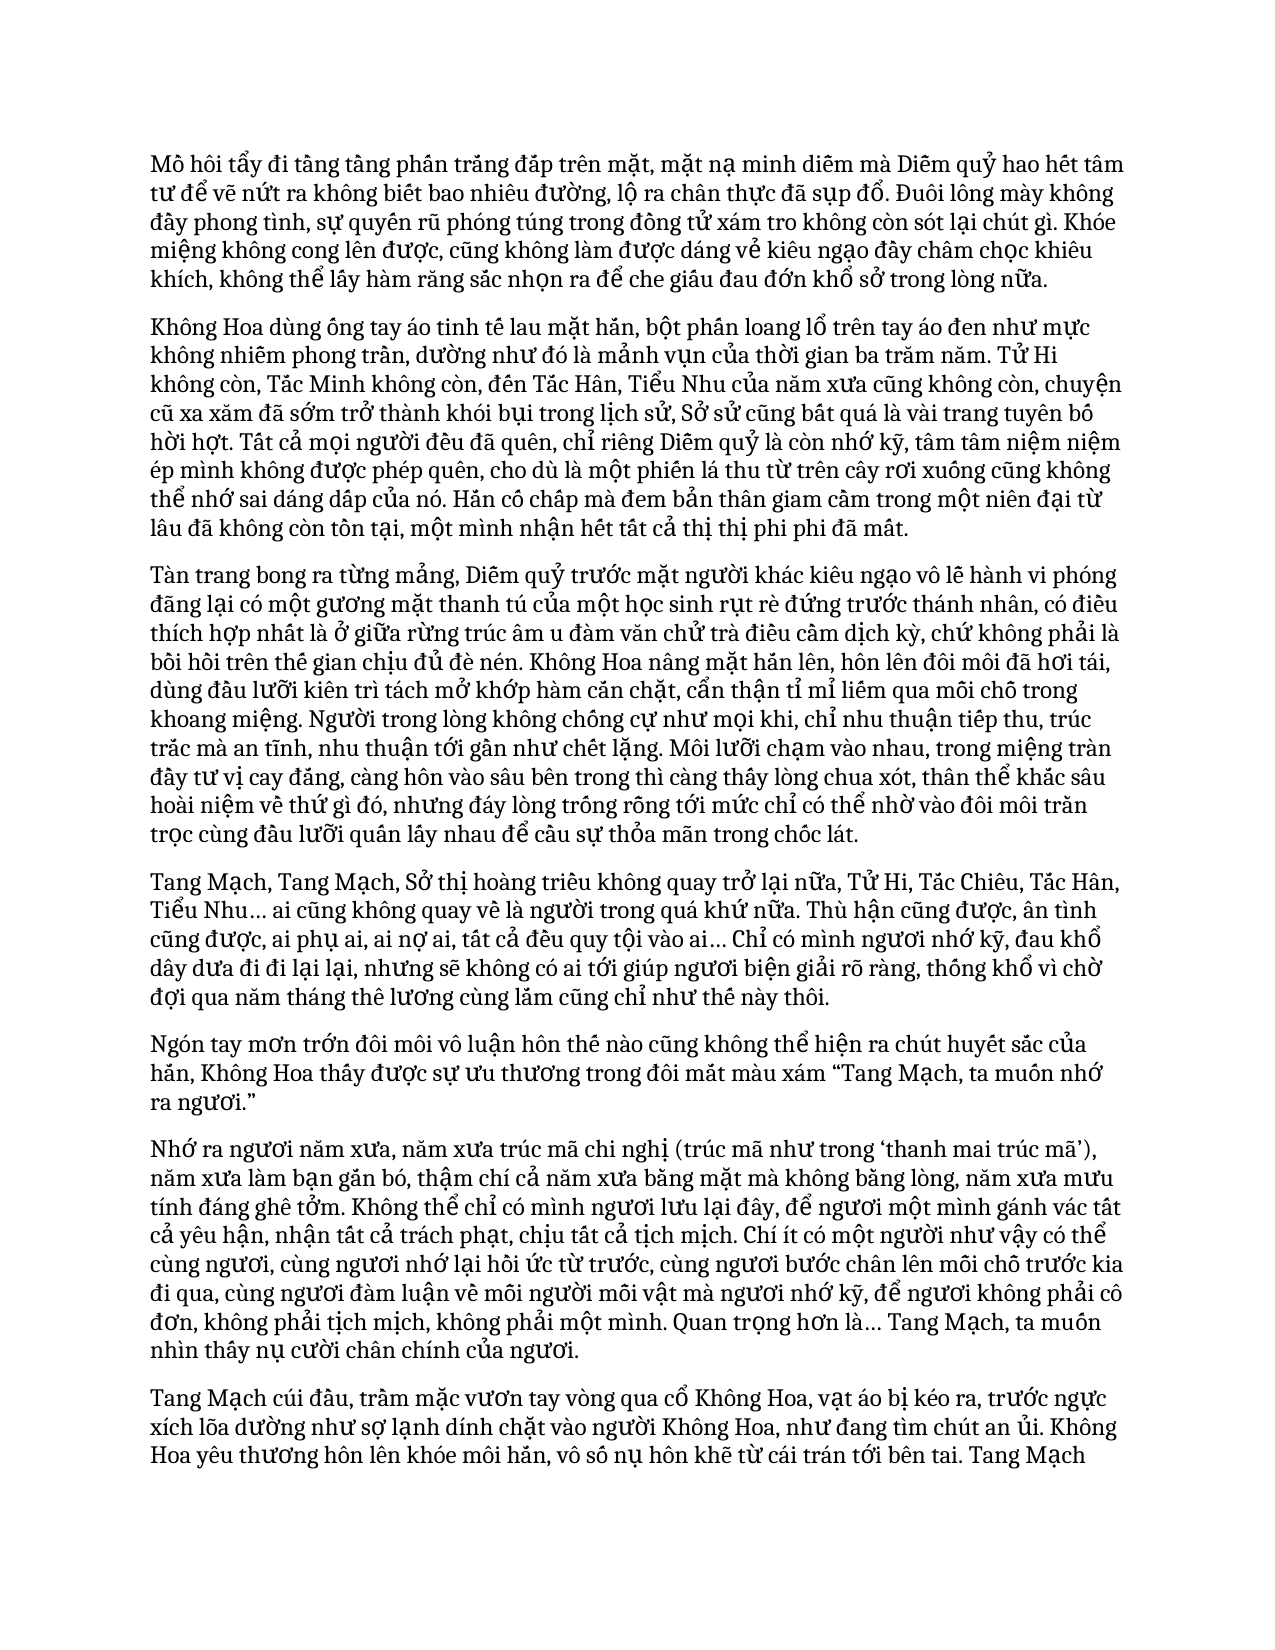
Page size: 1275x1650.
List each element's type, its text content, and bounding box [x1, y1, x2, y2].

text Mồ hôi tẩy đi tầng tầng phấn trắng đắp trên mặt, mặt nạ minh diễm mà Diễm quỷ hao hết tâm tư để vẽ nứt ra không biết bao nhiêu đường, lộ ra chân thực đã sụp đổ. Đuôi lông mày không đầy phong tình, sự quyến rũ phóng túng trong đồng tử xám tro không còn sót lại chút gì. Khóe miệng không cong lên được, cũng không làm được dáng vẻ kiêu ngạo đầy châm chọc khiêu khích, không thể lấy hàm răng sắc nhọn ra để che giấu đau đớn khổ sở trong lòng nữa. [150, 150, 1125, 294]
text Không Hoa dùng ống tay áo tinh tế lau mặt hắn, bột phấn loang lổ trên tay áo đen như mực không nhiễm phong trần, dường như đó là mảnh vụn của thời gian ba trăm năm. Tử Hi không còn, Tắc Minh không còn, đến Tắc Hân, Tiểu Nhu của năm xưa cũng không còn, chuyện cũ xa xăm đã sớm trở thành khói bụi trong lịch sử, Sở sử cũng bất quá là vài trang tuyên bố hời hợt. Tất cả mọi người đều đã quên, chỉ riêng Diễm quỷ là còn nhớ kỹ, tâm tâm niệm niệm ép mình không được phép quên, cho dù là một phiến lá thu từ trên cây rơi xuống cũng không thể nhớ sai dáng dấp của nó. Hắn cố chấp mà đem bản thân giam cầm trong một niên đại từ lâu đã không còn tồn tại, một mình nhận hết tất cả thị thị phi phi đã mất. [150, 312, 1125, 542]
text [150, 1384, 1125, 1470]
text Tàn trang bong ra từng mảng, Diễm quỷ trước mặt người khác kiêu ngạo vô lễ hành vi phóng đãng lại có một gương mặt thanh tú của một học sinh rụt rè đứng trước thánh nhân, có điều thích hợp nhất là ở giữa rừng trúc âm u đàm văn chử trà điều cầm dịch kỳ, chứ không phải là bồi hồi trên thế gian chịu đủ đè nén. Không Hoa nâng mặt hắn lên, hôn lên đôi môi đã hơi tái, dùng đầu lưỡi kiên trì tách mở khớp hàm cắn chặt, cẩn thận tỉ mỉ liếm qua mỗi chỗ trong khoang miệng. Người trong lòng không chống cự như mọi khi, chỉ nhu thuận tiếp thu, trúc trắc mà an tĩnh, nhu thuận tới gần như chết lặng. Môi lưỡi chạm vào nhau, trong miệng tràn đầy tư vị cay đắng, càng hôn vào sâu bên trong thì càng thấy lòng chua xót, thân thể khắc sâu hoài niệm về thứ gì đó, nhưng đáy lòng trống rỗng tới mức chỉ có thể nhờ vào đôi môi trằn trọc cùng đầu lưỡi quấn lấy nhau để cầu sự thỏa mãn trong chốc lát. [150, 561, 1125, 849]
text Tang Mạch, Tang Mạch, Sở thị hoàng triều không quay trở lại nữa, Tử Hi, Tắc Chiêu, Tắc Hân, Tiểu Nhu… ai cũng không quay về là người trong quá khứ nữa. Thù hận cũng được, ân tình cũng được, ai phụ ai, ai nợ ai, tất cả đều quy tội vào ai… Chỉ có mình ngươi nhớ kỹ, đau khổ dây dưa đi đi lại lại, nhưng sẽ không có ai tới giúp ngươi biện giải rõ ràng, thống khổ vì chờ đợi qua năm tháng thê lương cùng lắm cũng chỉ như thế này thôi. [150, 867, 1125, 1011]
text Nhớ ra ngươi năm xưa, năm xưa trúc mã chi nghị (trúc mã như trong ‘thanh mai trúc mã’), năm xưa làm bạn gắn bó, thậm chí cả năm xưa bằng mặt mà không bằng lòng, năm xưa mưu tính đáng ghê tởm. Không thể chỉ có mình ngươi lưu lại đây, để ngươi một mình gánh vác tất cả yêu hận, nhận tất cả trách phạt, chịu tất cả tịch mịch. Chí ít có một người như vậy có thể cùng ngươi, cùng ngươi nhớ lại hồi ức từ trước, cùng ngươi bước chân lên mỗi chỗ trước kia đi qua, cùng ngươi đàm luận về mỗi người mỗi vật mà ngươi nhớ kỹ, để ngươi không phải cô đơn, không phải tịch mịch, không phải một mình. Quan trọng hơn là… Tang Mạch, ta muốn nhìn thấy nụ cười chân chính của ngươi. [150, 1135, 1125, 1365]
text Ngón tay mơn trớn đôi môi vô luận hôn thế nào cũng không thể hiện ra chút huyết sắc của hắn, Không Hoa thấy được sự ưu thương trong đôi mắt màu xám “Tang Mạch, ta muốn nhớ ra ngươi.” [150, 1030, 1125, 1116]
